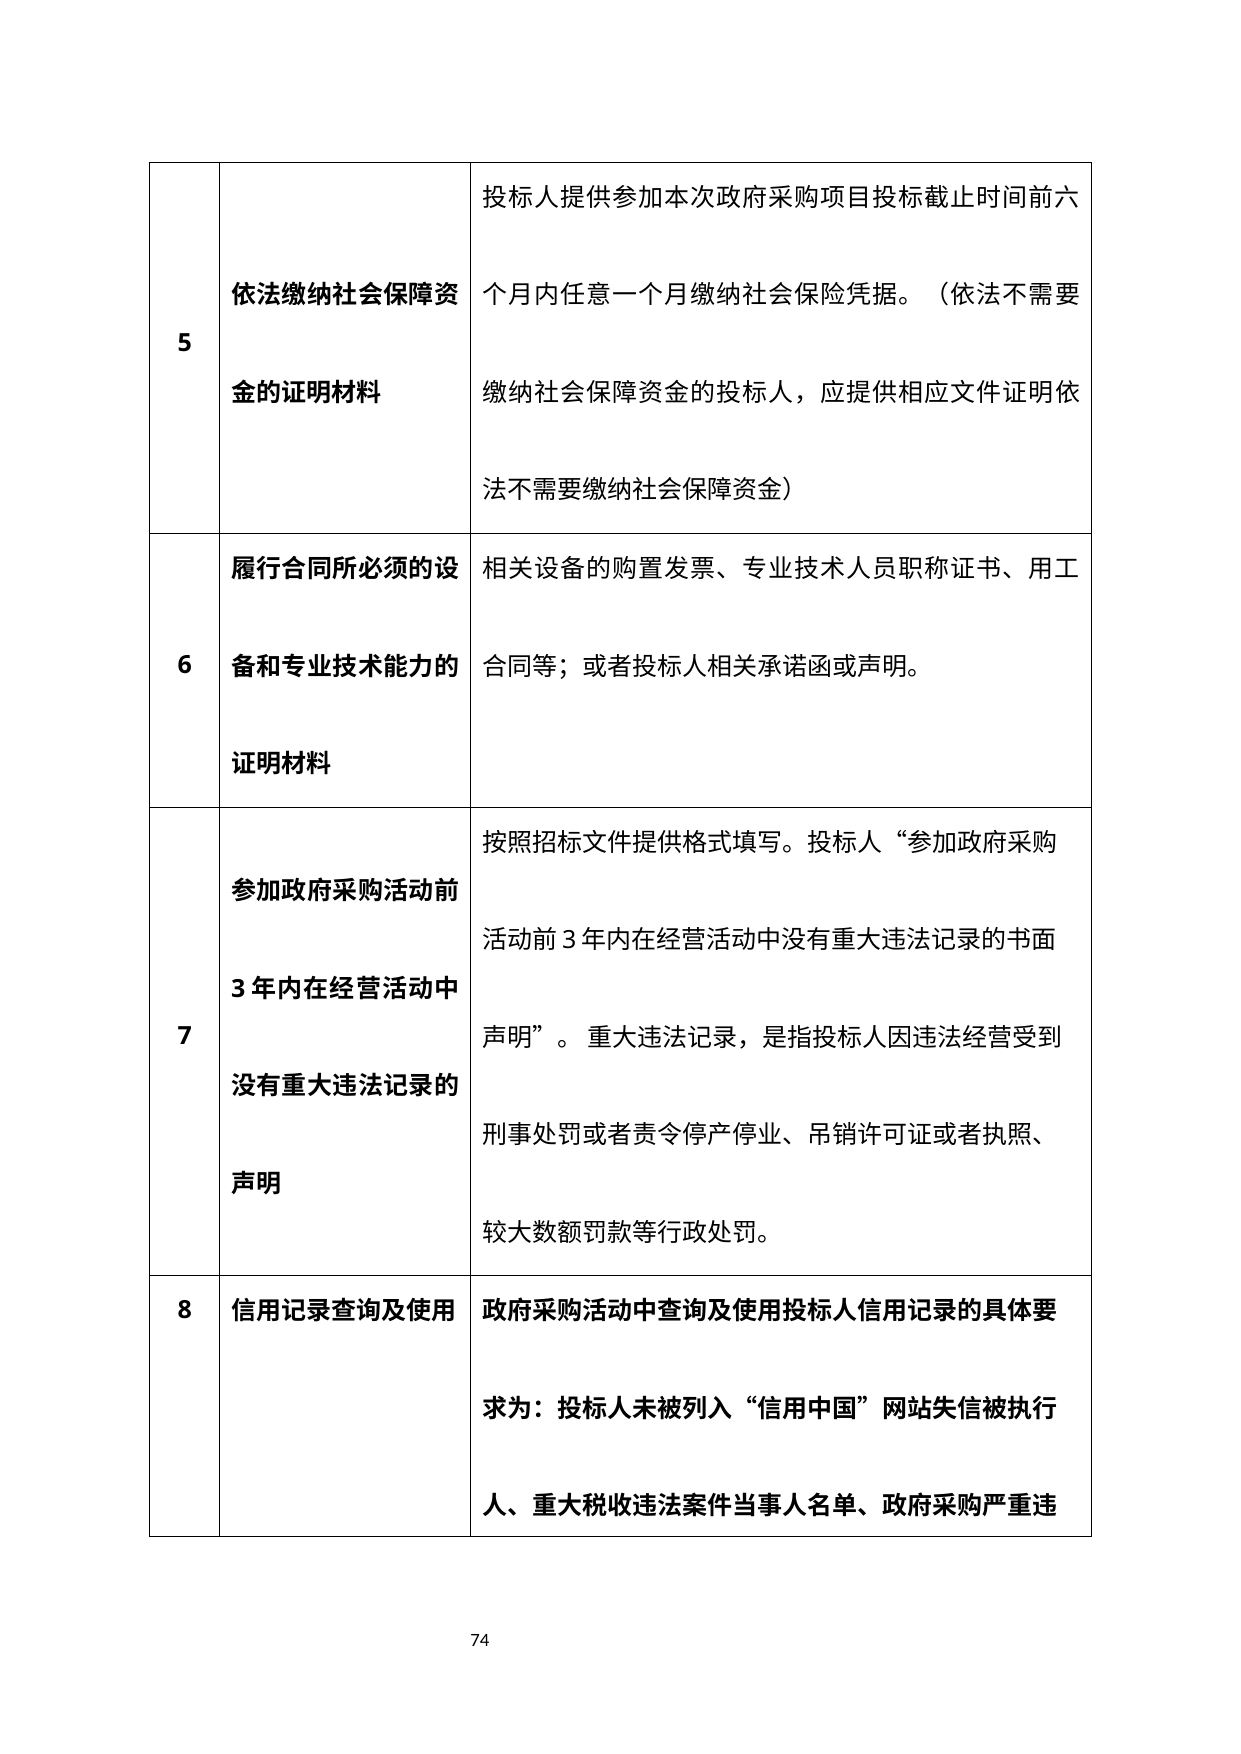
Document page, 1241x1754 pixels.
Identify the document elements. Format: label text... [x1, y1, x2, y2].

table_cell 参加政府采购活动前3年内在经营活动中没有重大违法记录的声明 [220, 808, 470, 1275]
table_cell 投标人提供参加本次政府采购项目投标截止时间前六个月内任意一个月缴纳社会保险凭据。（依法不需要缴纳社会保障资金的投标人，应提供相应文件证明依法不需要缴纳社会保障资金） [471, 163, 1091, 533]
table_cell 5 [150, 163, 219, 533]
table_cell 8 [150, 1276, 219, 1536]
table_cell 按照招标文件提供格式填写。投标人“参加政府采购活动前3年内在经营活动中没有重大违法记录的书面声明”。 重大违法记录，是指投标人因违法经营受到刑事处罚或者责令停产停业、吊销许可证或者执照、较大数额罚款等行政处罚。 [471, 808, 1091, 1275]
table_cell 信用记录查询及使用 [220, 1276, 470, 1536]
table_cell 6 [150, 534, 219, 807]
table_cell 相关设备的购置发票、专业技术人员职称证书、用工合同等；或者投标人相关承诺函或声明。 [471, 534, 1091, 807]
table_cell 7 [150, 808, 219, 1275]
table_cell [471, 1276, 1091, 1536]
table_cell 履行合同所必须的设备和专业技术能力的证明材料 [220, 534, 470, 807]
table_cell 依法缴纳社会保障资金的证明材料 [220, 163, 470, 533]
